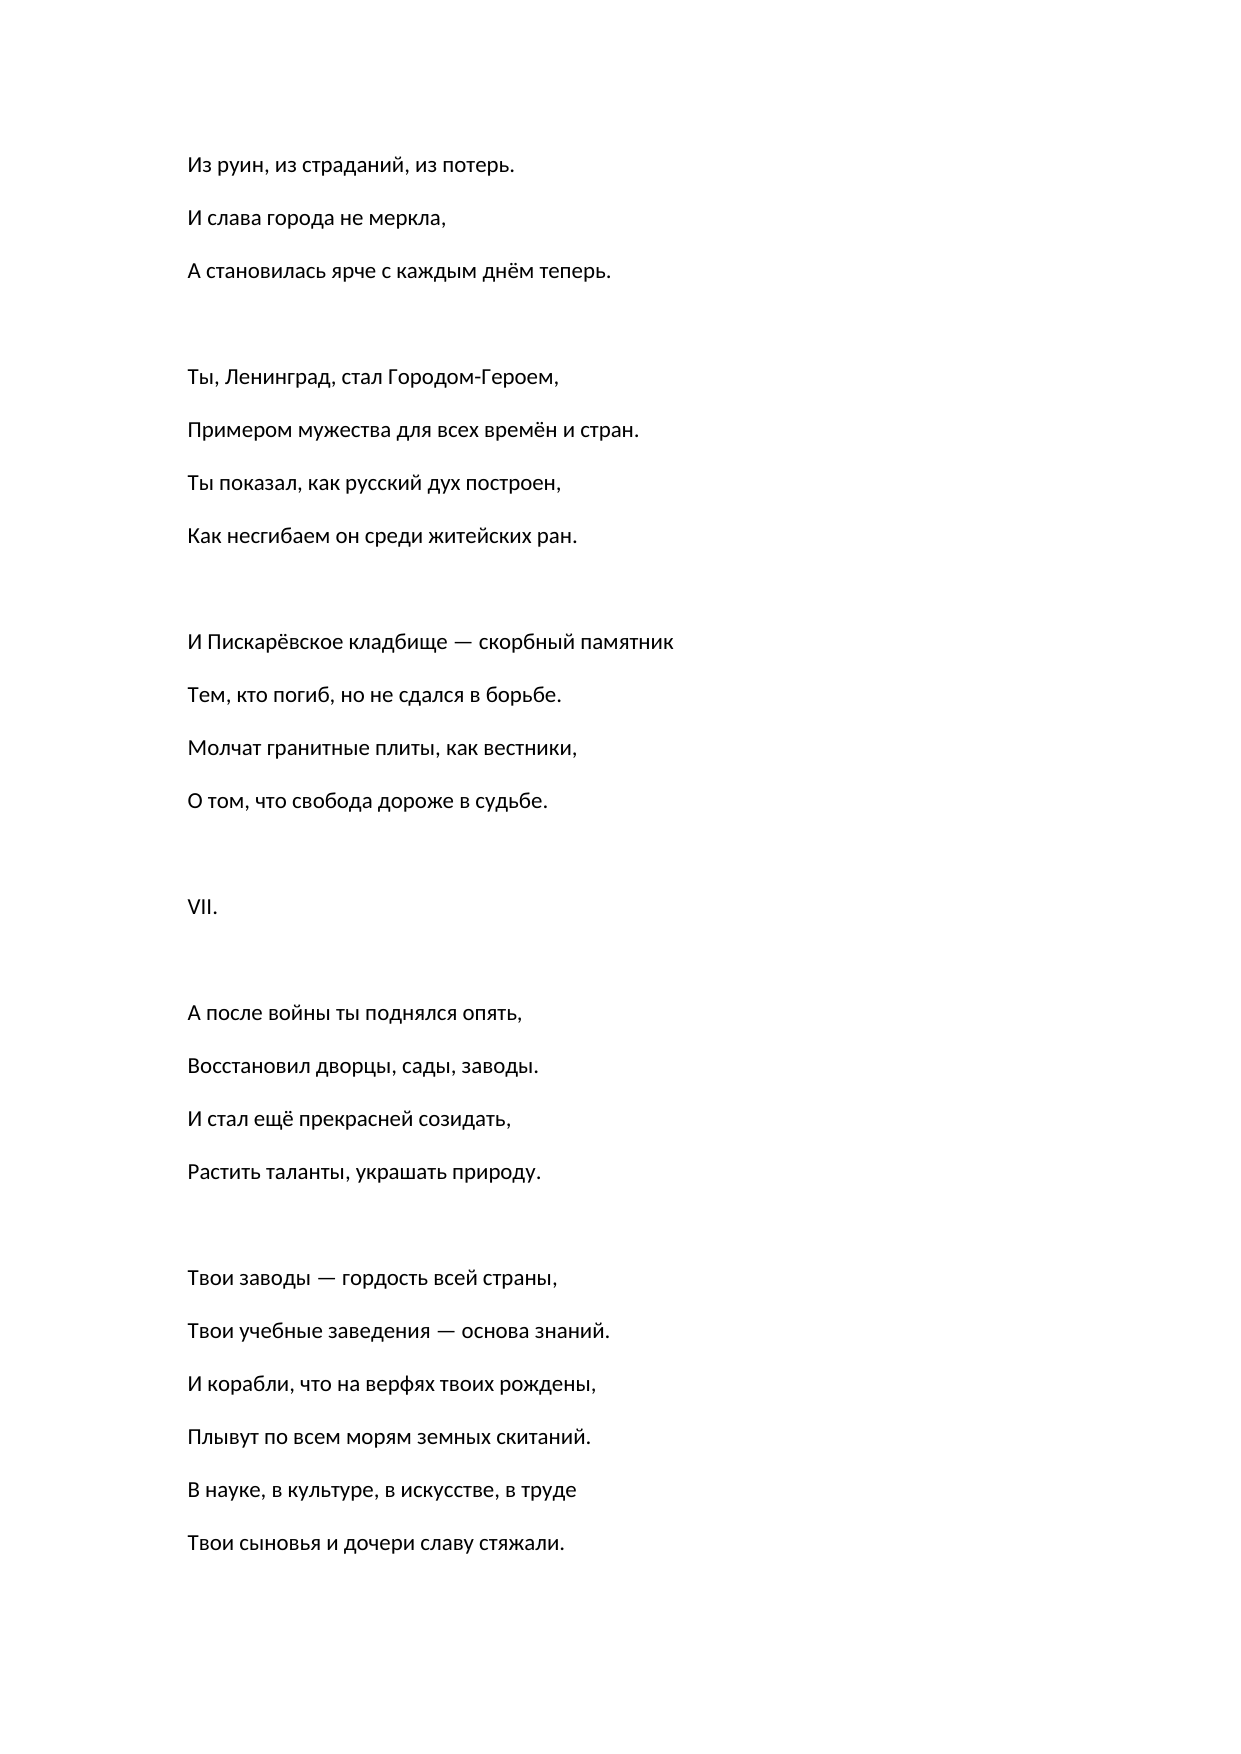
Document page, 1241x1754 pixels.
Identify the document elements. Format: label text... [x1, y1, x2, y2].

text Молчат гранитные плиты, как вестники, [187, 733, 1053, 761]
text VII. [187, 892, 1053, 920]
text И Пискарёвское кладбище — скорбный памятник [187, 627, 1053, 655]
text И слава города не меркла, [187, 203, 1053, 231]
text Твои сыновья и дочери славу стяжали. [187, 1528, 1053, 1557]
text Из руин, из страданий, из потерь. [187, 150, 1053, 178]
text О том, что свобода дороже в судьбе. [187, 786, 1053, 814]
text Тем, кто погиб, но не сдался в борьбе. [187, 680, 1053, 708]
text Примером мужества для всех времён и стран. [187, 415, 1053, 443]
text Твои заводы — гордость всей страны, [187, 1263, 1053, 1291]
text И корабли, что на верфях твоих рождены, [187, 1369, 1053, 1397]
text А становилась ярче с каждым днём теперь. [187, 256, 1053, 284]
text Растить таланты, украшать природу. [187, 1157, 1053, 1185]
text В науке, в культуре, в искусстве, в труде [187, 1476, 1053, 1503]
text Ты показал, как русский дух построен, [187, 468, 1053, 496]
text Плывут по всем морям земных скитаний. [187, 1422, 1053, 1451]
text Твои учебные заведения — основа знаний. [187, 1316, 1053, 1344]
text Ты, Ленинград, стал Городом-Героем, [187, 362, 1053, 390]
text Восстановил дворцы, сады, заводы. [187, 1051, 1053, 1079]
text Как несгибаем он среди житейских ран. [187, 521, 1053, 549]
text И стал ещё прекрасней созидать, [187, 1104, 1053, 1132]
text А после войны ты поднялся опять, [187, 998, 1053, 1026]
